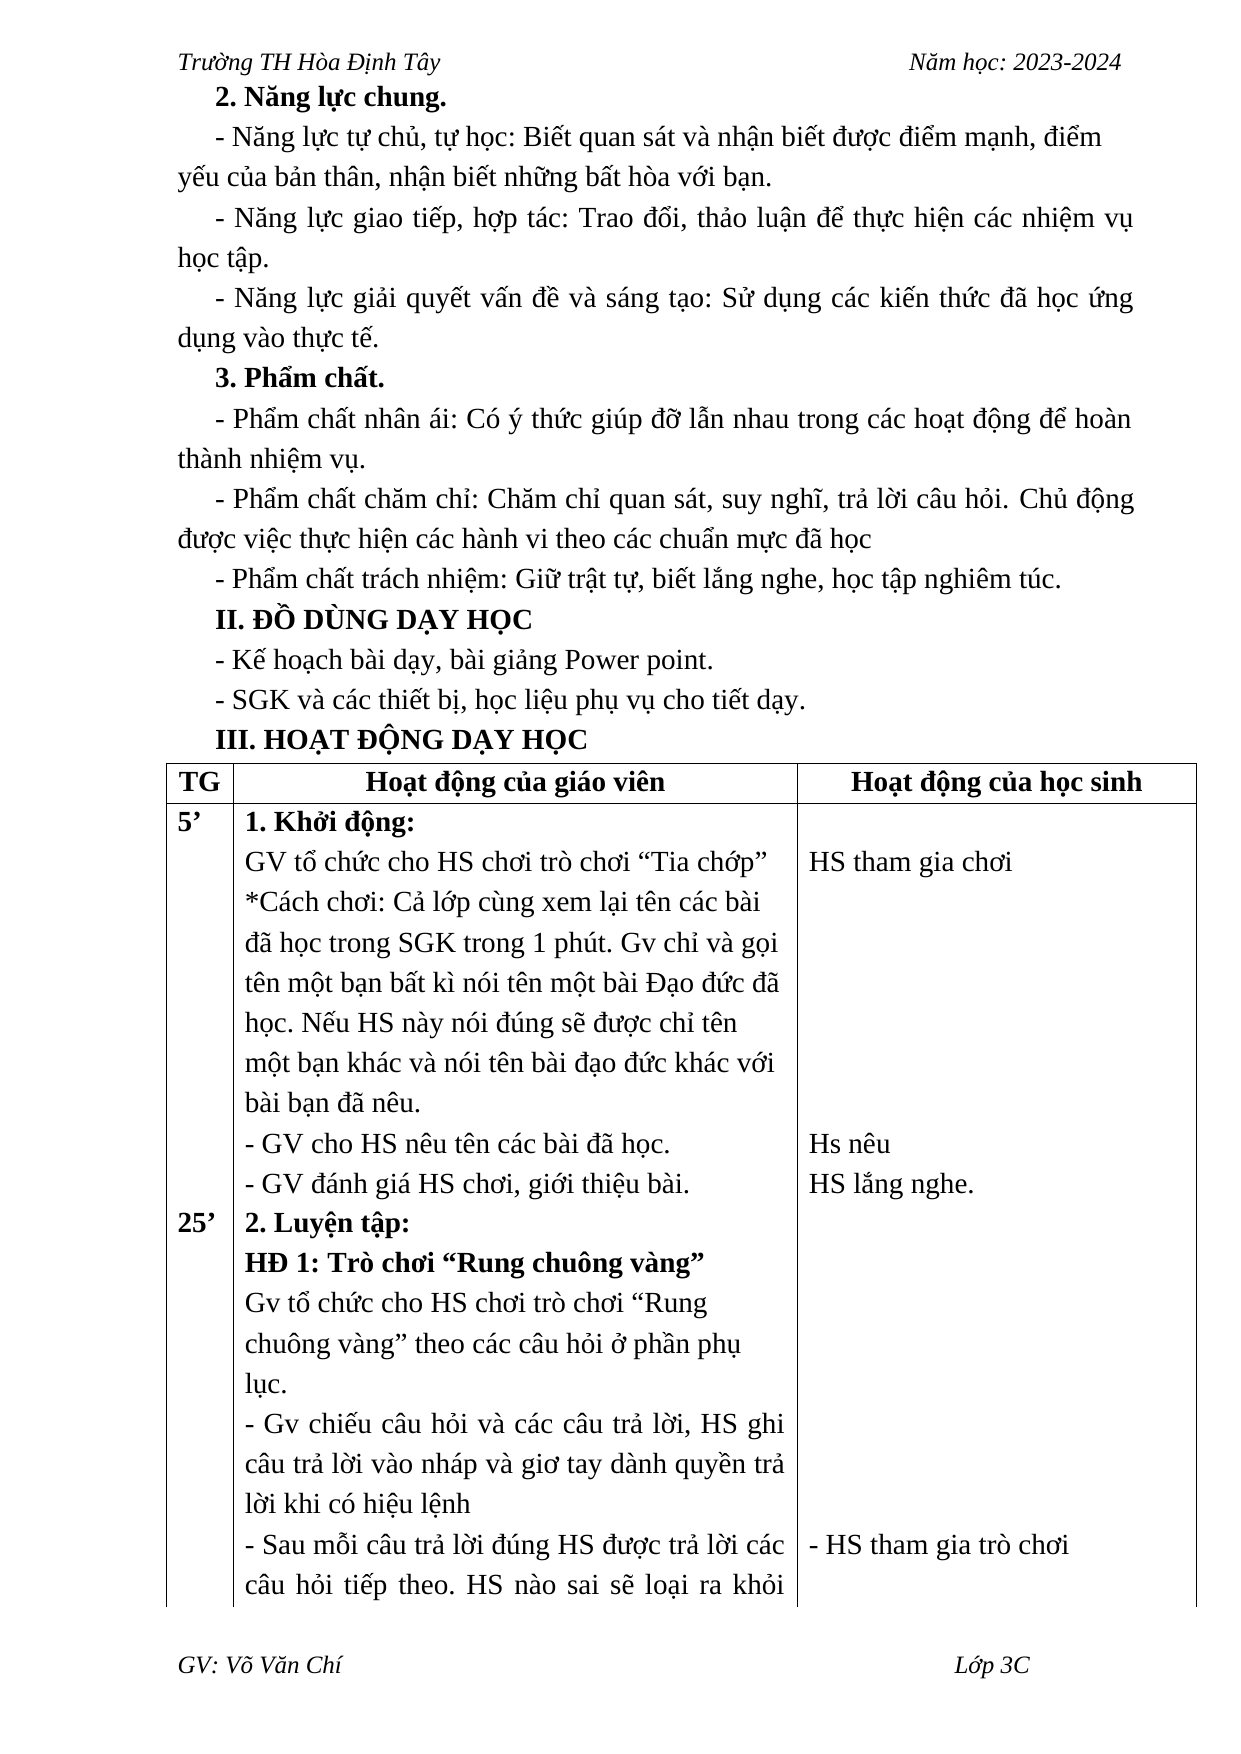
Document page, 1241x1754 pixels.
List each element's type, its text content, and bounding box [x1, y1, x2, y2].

text - SGK và các thiết bị, học liệu phụ vụ cho tiết dạy. [177, 682, 1134, 716]
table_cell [234, 1205, 797, 1607]
table_cell 25’ [167, 1205, 233, 1607]
table_header Hoạt động của học sinh [798, 764, 1196, 803]
text - Năng lực giải quyết vấn đề và sáng tạo: Sử dụng các kiến thức đã học ứng dụng vào thực tế. [177, 280, 1134, 354]
text - Phẩm chất nhân ái: Có ý thức giúp đỡ lẫn nhau trong các hoạt động để hoàn thành nhiệm vụ. [177, 401, 1134, 474]
text - Năng lực giao tiếp, hợp tác: Trao đổi, thảo luận để thực hiện các nhiệm vụ học tập. [177, 200, 1134, 273]
text 3. Phẩm chất. [177, 361, 1134, 394]
text 2. Năng lực chung. [177, 79, 1134, 113]
text - Kế hoạch bài dạy, bài giảng Power point. [177, 642, 1134, 676]
text - Năng lực tự chủ, tự học: Biết quan sát và nhận biết được điểm mạnh, điểm yếu của bản thân, nhận biết những bất hòa với bạn. [177, 119, 1134, 193]
table_cell 1. Khởi động: GV tổ chức cho HS chơi trò chơi “Tia chớp” *Cách chơi: Cả lớp cùng xem lại tên các bài đã học trong SGK trong 1 phút. Gv chỉ và gọi tên một bạn bất kì nói tên một bài Đạo đức đã học. Nếu HS này nói đúng sẽ được chỉ tên một bạn khác và nói tên bài đạo đức khác với bài bạn đã nêu. - GV cho HS nêu tên các bài đã học. - GV đánh giá HS chơi, giới thiệu bài. [234, 804, 797, 1205]
text - Phẩm chất chăm chỉ: Chăm chỉ quan sát, suy nghĩ, trả lời câu hỏi. Chủ động được việc thực hiện các hành vi theo các chuẩn mực đã học [177, 481, 1134, 555]
table_header Hoạt động của giáo viên [234, 764, 797, 803]
table_header TG [167, 764, 233, 803]
text - Phẩm chất trách nhiệm: Giữ trật tự, biết lắng nghe, học tập nghiêm túc. [177, 562, 1134, 595]
text II. ĐỒ DÙNG DẠY HỌC [177, 602, 1134, 635]
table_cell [798, 1205, 1196, 1607]
table_cell 5’ [167, 804, 233, 1205]
text III. HOẠT ĐỘNG DẠY HỌC [177, 722, 1134, 756]
table_cell HS tham gia chơi Hs nêu HS lắng nghe. [798, 804, 1196, 1205]
